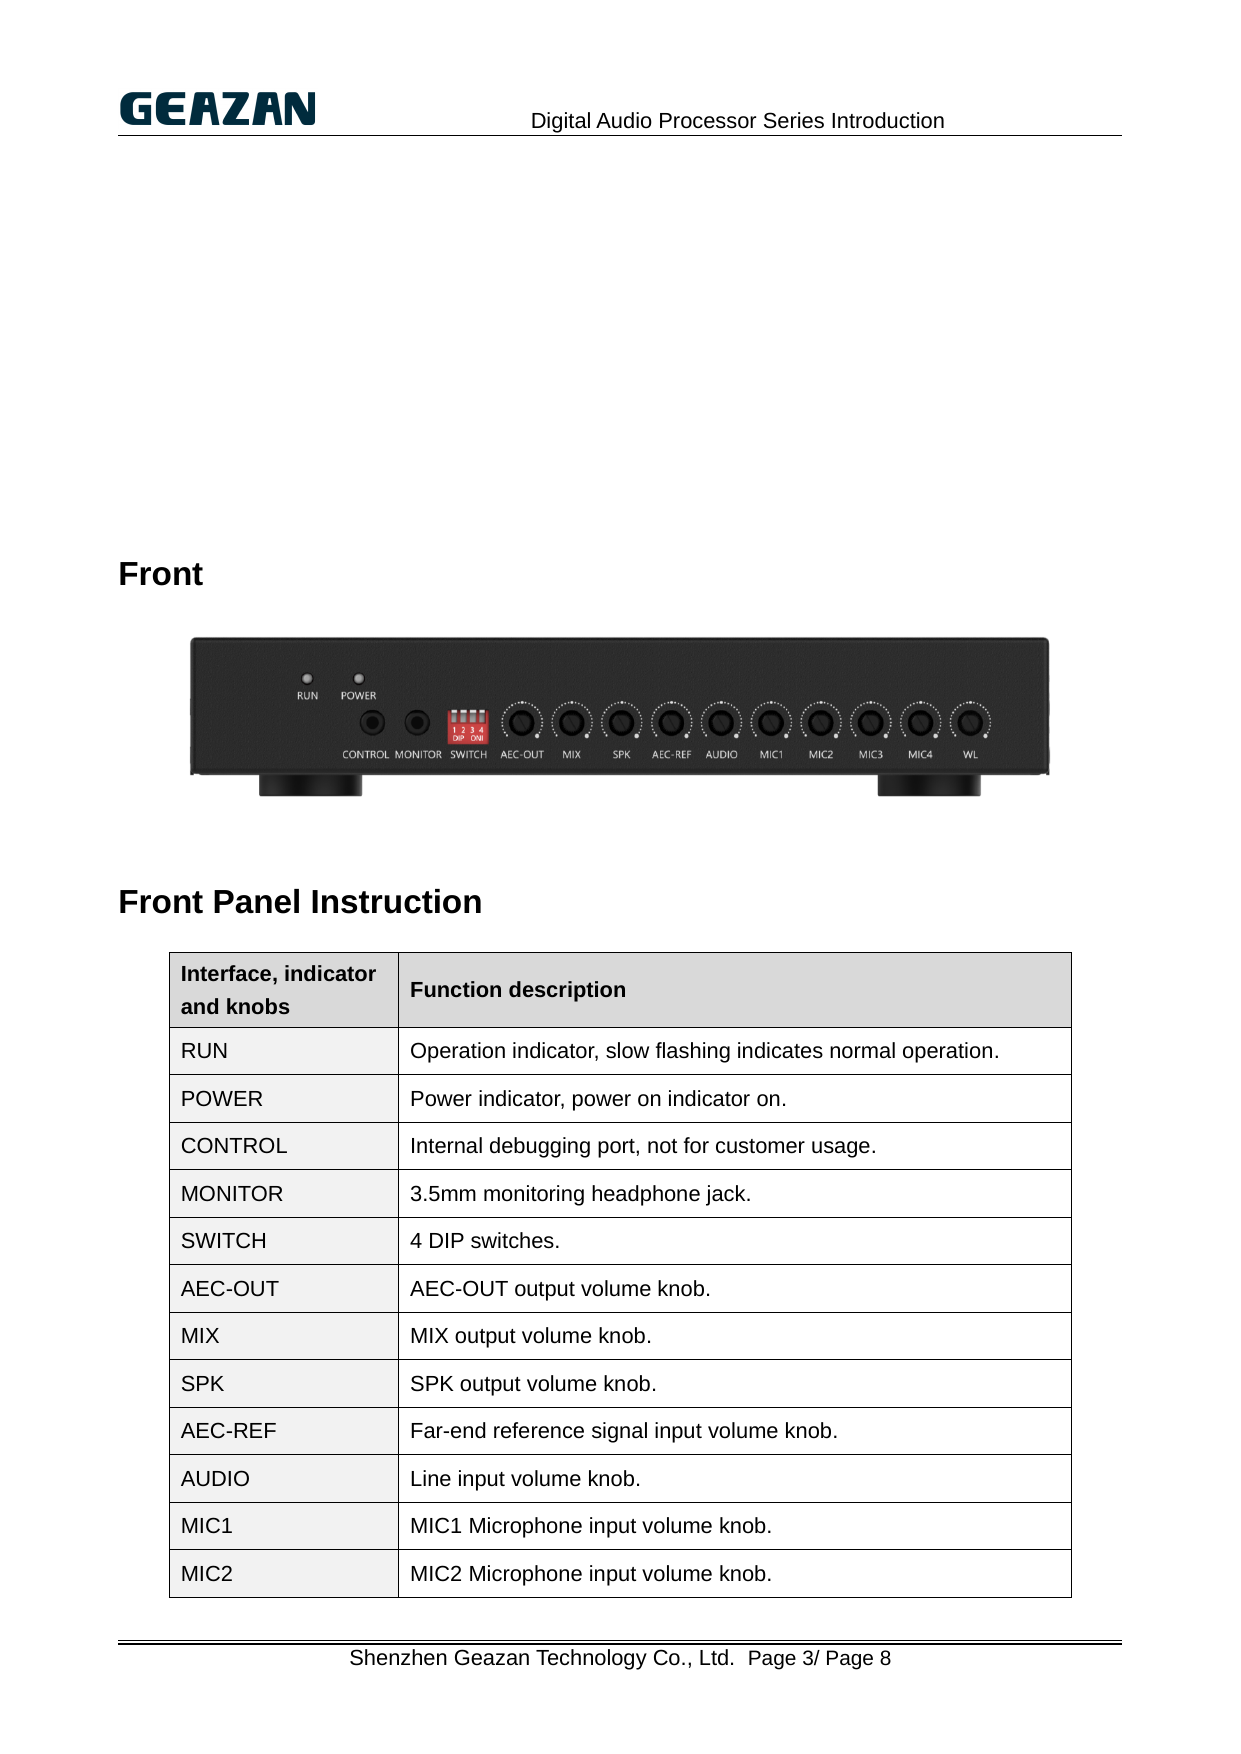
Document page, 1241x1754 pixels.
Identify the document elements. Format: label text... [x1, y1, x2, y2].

table_cell AEC-REF [170, 1408, 398, 1454]
table_cell AUDIO [170, 1455, 398, 1502]
table_cell 3.5mm monitoring headphone jack. [399, 1170, 1071, 1217]
table_cell AEC-OUT output volume knob. [399, 1265, 1071, 1312]
table_cell POWER [170, 1075, 398, 1122]
table_header Interface, indicator and knobs [170, 953, 398, 1027]
table_cell Internal debugging port, not for customer usage. [399, 1123, 1071, 1169]
table_cell RUN [170, 1028, 398, 1074]
table_cell MIX output volume knob. [399, 1313, 1071, 1359]
table_cell Line input volume knob. [399, 1455, 1071, 1502]
table_cell Power indicator, power on indicator on. [399, 1075, 1071, 1122]
table_cell SPK output volume knob. [399, 1360, 1071, 1407]
table_cell MIC2 [170, 1550, 398, 1597]
table_cell 4 DIP switches. [399, 1218, 1071, 1264]
table_cell CONTROL [170, 1123, 398, 1169]
table_cell MIC1 [170, 1503, 398, 1549]
picture [187, 634, 1053, 799]
table_cell SWITCH [170, 1218, 398, 1264]
table_cell Far-end reference signal input volume knob. [399, 1408, 1071, 1454]
table_header Function description [399, 953, 1071, 1027]
subtitle Front [118, 554, 1122, 592]
table_cell MONITOR [170, 1170, 398, 1217]
table_cell MIC1 Microphone input volume knob. [399, 1503, 1071, 1549]
table_cell MIC2 Microphone input volume knob. [399, 1550, 1071, 1597]
picture [118, 88, 319, 129]
table_cell AEC-OUT [170, 1265, 398, 1312]
table_cell Operation indicator, slow flashing indicates normal operation. [399, 1028, 1071, 1074]
table_cell MIX [170, 1313, 398, 1359]
subtitle Front Panel Instruction [118, 882, 1122, 921]
table_cell SPK [170, 1360, 398, 1407]
